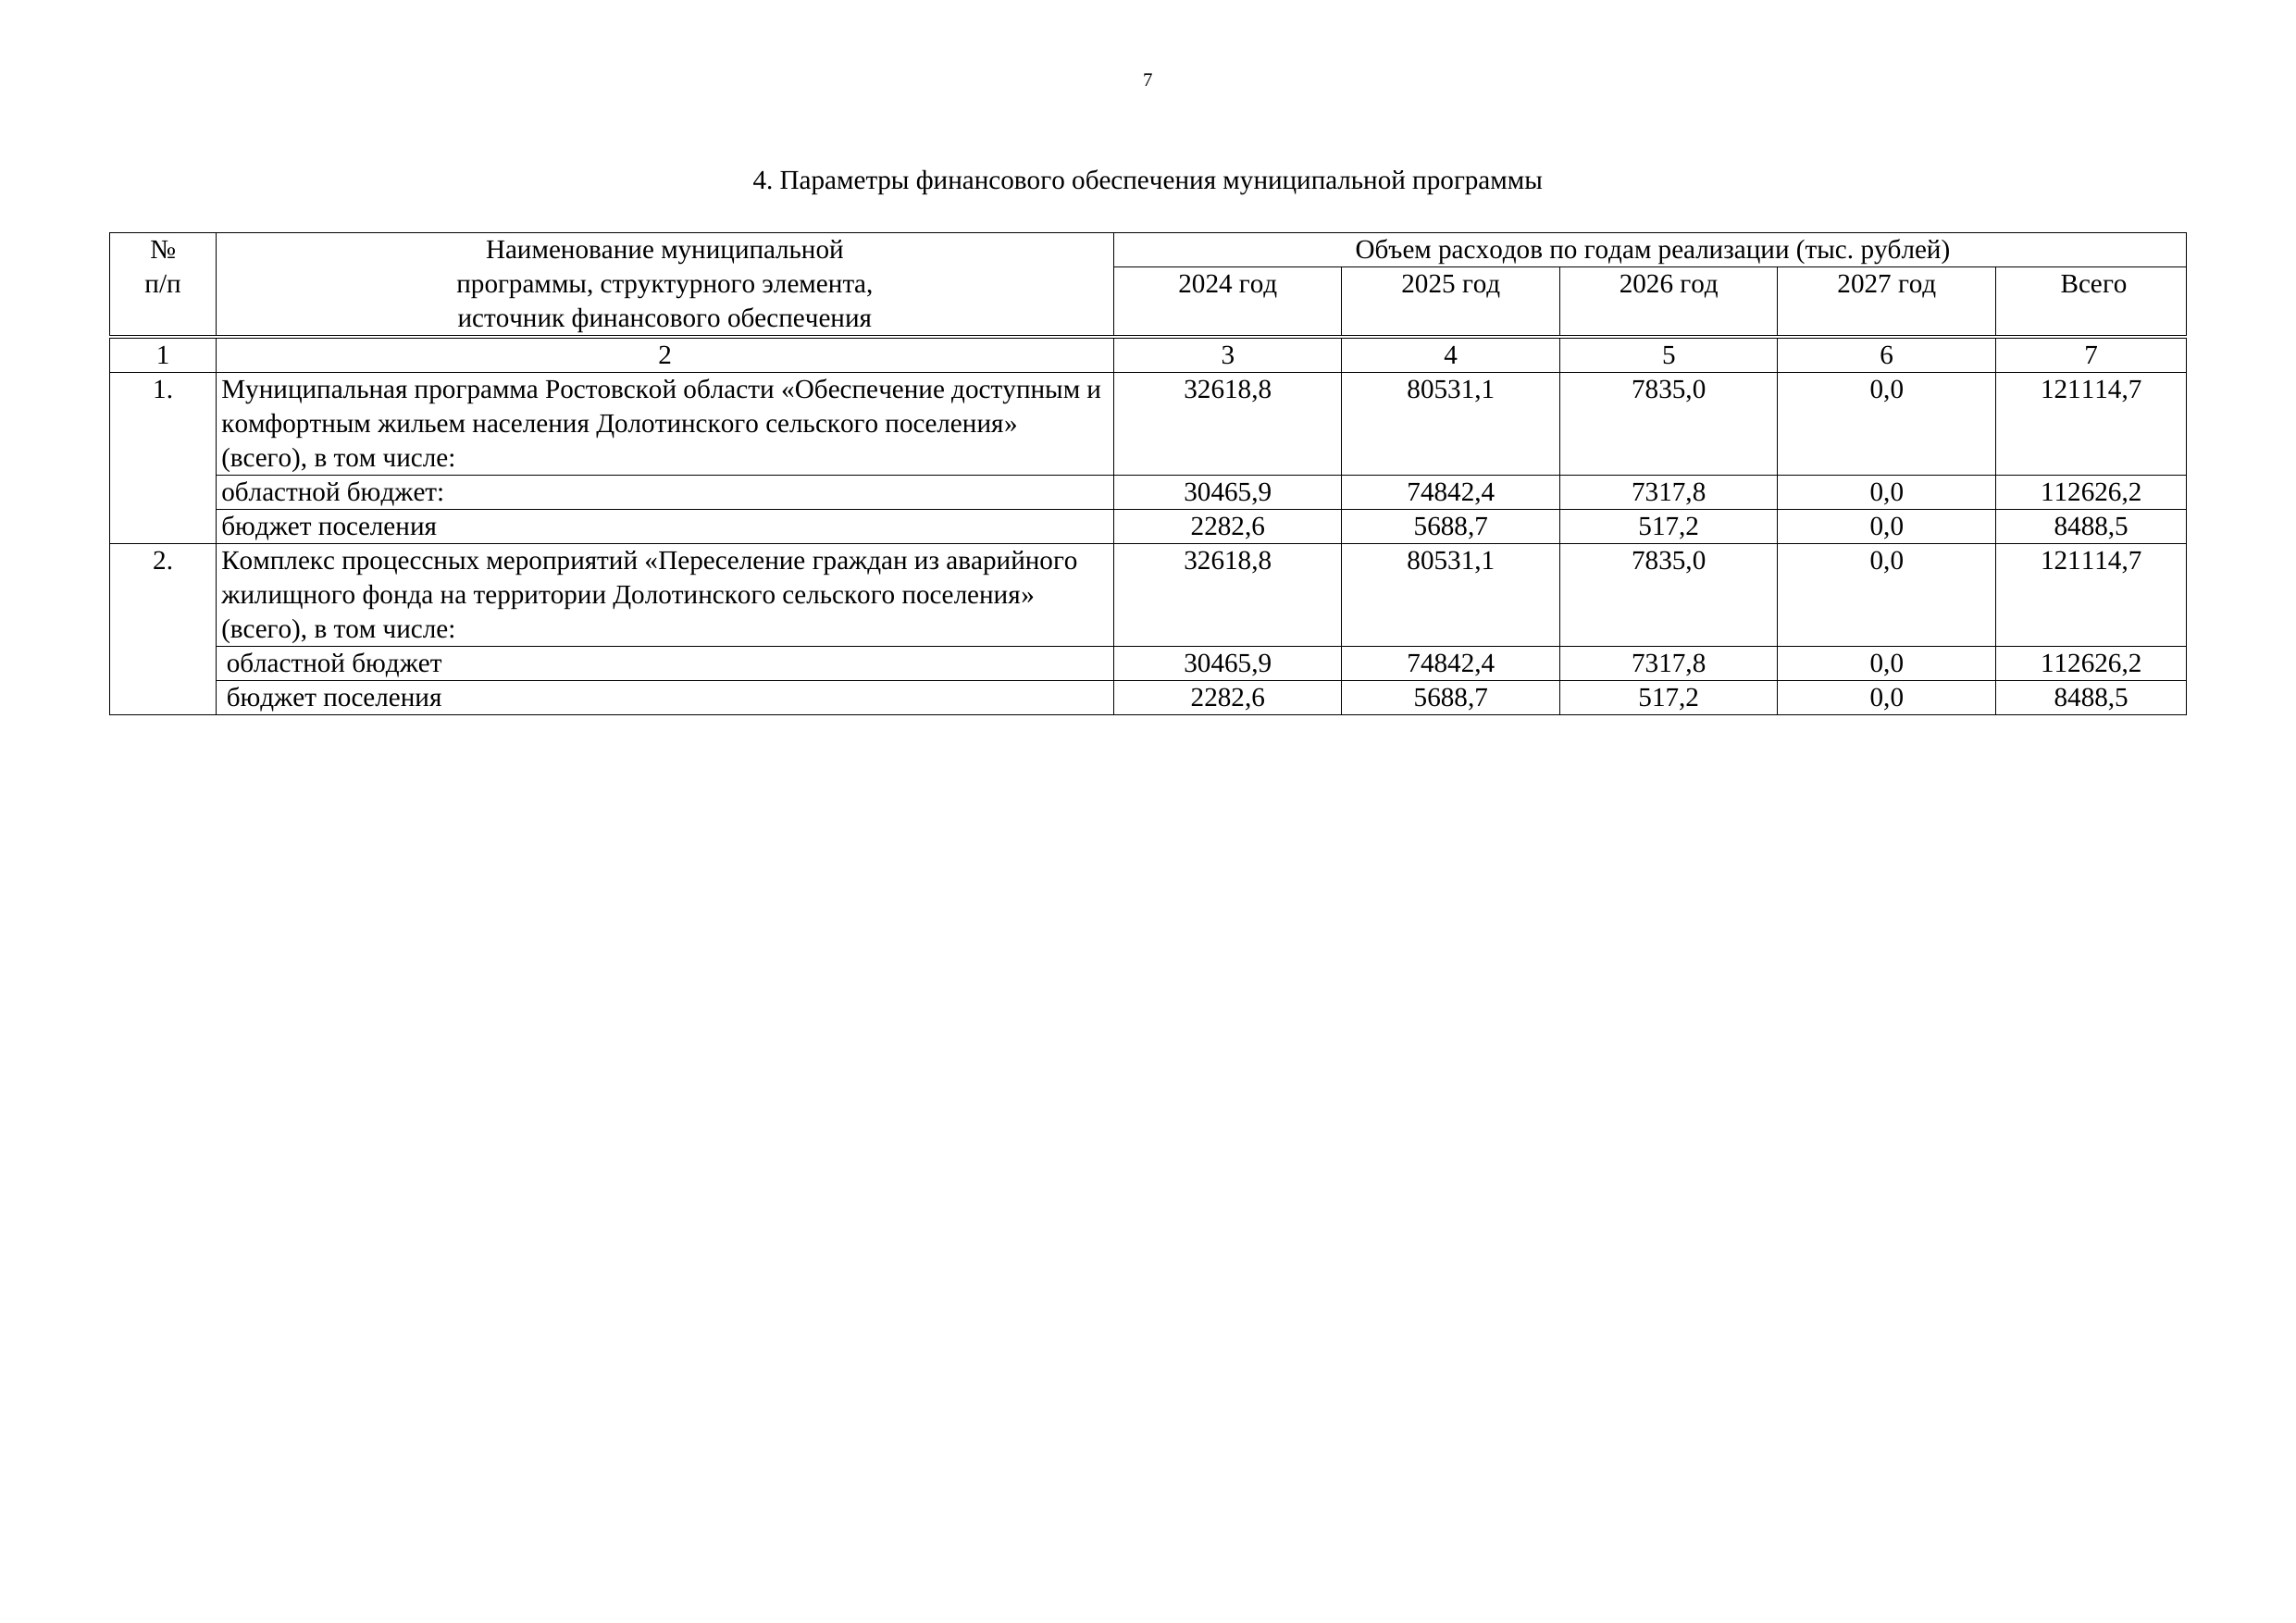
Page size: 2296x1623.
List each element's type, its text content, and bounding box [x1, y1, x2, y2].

table_cell 0,0 [1778, 510, 1995, 543]
table_cell 80531,1 [1342, 373, 1559, 475]
table_cell 121114,7 [1996, 544, 2186, 646]
table_header Наименование муниципальной программы, структурного элемента, источник финансового обеспечения [217, 233, 1113, 335]
table_cell 2282,6 [1114, 681, 1341, 714]
table_cell Муниципальная программа Ростовской области «Обеспечение доступным и комфортным жильем населения Долотинского сельского поселения» (всего), в том числе: [217, 373, 1113, 475]
table_cell Комплекс процессных мероприятий «Переселение граждан из аварийного жилищного фонда на территории Долотинского сельского поселения» (всего), в том числе: [217, 544, 1113, 646]
table_cell 30465,9 [1114, 476, 1341, 509]
table_cell областной бюджет: [217, 476, 1113, 509]
table_cell Всего [1996, 267, 2186, 335]
table_cell 7317,8 [1560, 476, 1777, 509]
table_cell 7835,0 [1560, 373, 1777, 475]
table_cell 121114,7 [1996, 373, 2186, 475]
table_header 5 [1560, 339, 1777, 372]
table_cell 517,2 [1560, 510, 1777, 543]
table_header 4 [1342, 339, 1559, 372]
table_cell бюджет поселения [217, 510, 1113, 543]
table_cell 1. [110, 373, 216, 543]
table_cell 7835,0 [1560, 544, 1777, 646]
table_header 1 [110, 339, 216, 372]
text 4. Параметры финансового обеспечения муниципальной программы [109, 164, 2186, 195]
table_cell 2. [110, 544, 216, 714]
table_header 2 [217, 339, 1113, 372]
table_cell 0,0 [1778, 544, 1995, 646]
table_cell 2026 год [1560, 267, 1777, 335]
table_header № п/п [110, 233, 216, 335]
table_cell 517,2 [1560, 681, 1777, 714]
table_cell 7317,8 [1560, 647, 1777, 680]
table_header 3 [1114, 339, 1341, 372]
table_cell 2282,6 [1114, 510, 1341, 543]
table_header 7 [1996, 339, 2186, 372]
table_cell 30465,9 [1114, 647, 1341, 680]
table_cell 8488,5 [1996, 510, 2186, 543]
table_cell 0,0 [1778, 373, 1995, 475]
table_header 6 [1778, 339, 1995, 372]
table_cell областной бюджет [217, 647, 1113, 680]
table_cell 32618,8 [1114, 544, 1341, 646]
table_cell 2025 год [1342, 267, 1559, 335]
table_cell 32618,8 [1114, 373, 1341, 475]
table_cell 0,0 [1778, 647, 1995, 680]
table_header Объем расходов по годам реализации (тыс. рублей) [1114, 233, 2186, 266]
table_cell 112626,2 [1996, 647, 2186, 680]
table_cell 8488,5 [1996, 681, 2186, 714]
table_cell 74842,4 [1342, 647, 1559, 680]
table_cell 74842,4 [1342, 476, 1559, 509]
table_cell 0,0 [1778, 476, 1995, 509]
table_cell 2024 год [1114, 267, 1341, 335]
table_cell 5688,7 [1342, 510, 1559, 543]
table_cell 0,0 [1778, 681, 1995, 714]
table_cell 2027 год [1778, 267, 1995, 335]
table_cell бюджет поселения [217, 681, 1113, 714]
table_cell 112626,2 [1996, 476, 2186, 509]
table_cell 5688,7 [1342, 681, 1559, 714]
table_cell 80531,1 [1342, 544, 1559, 646]
